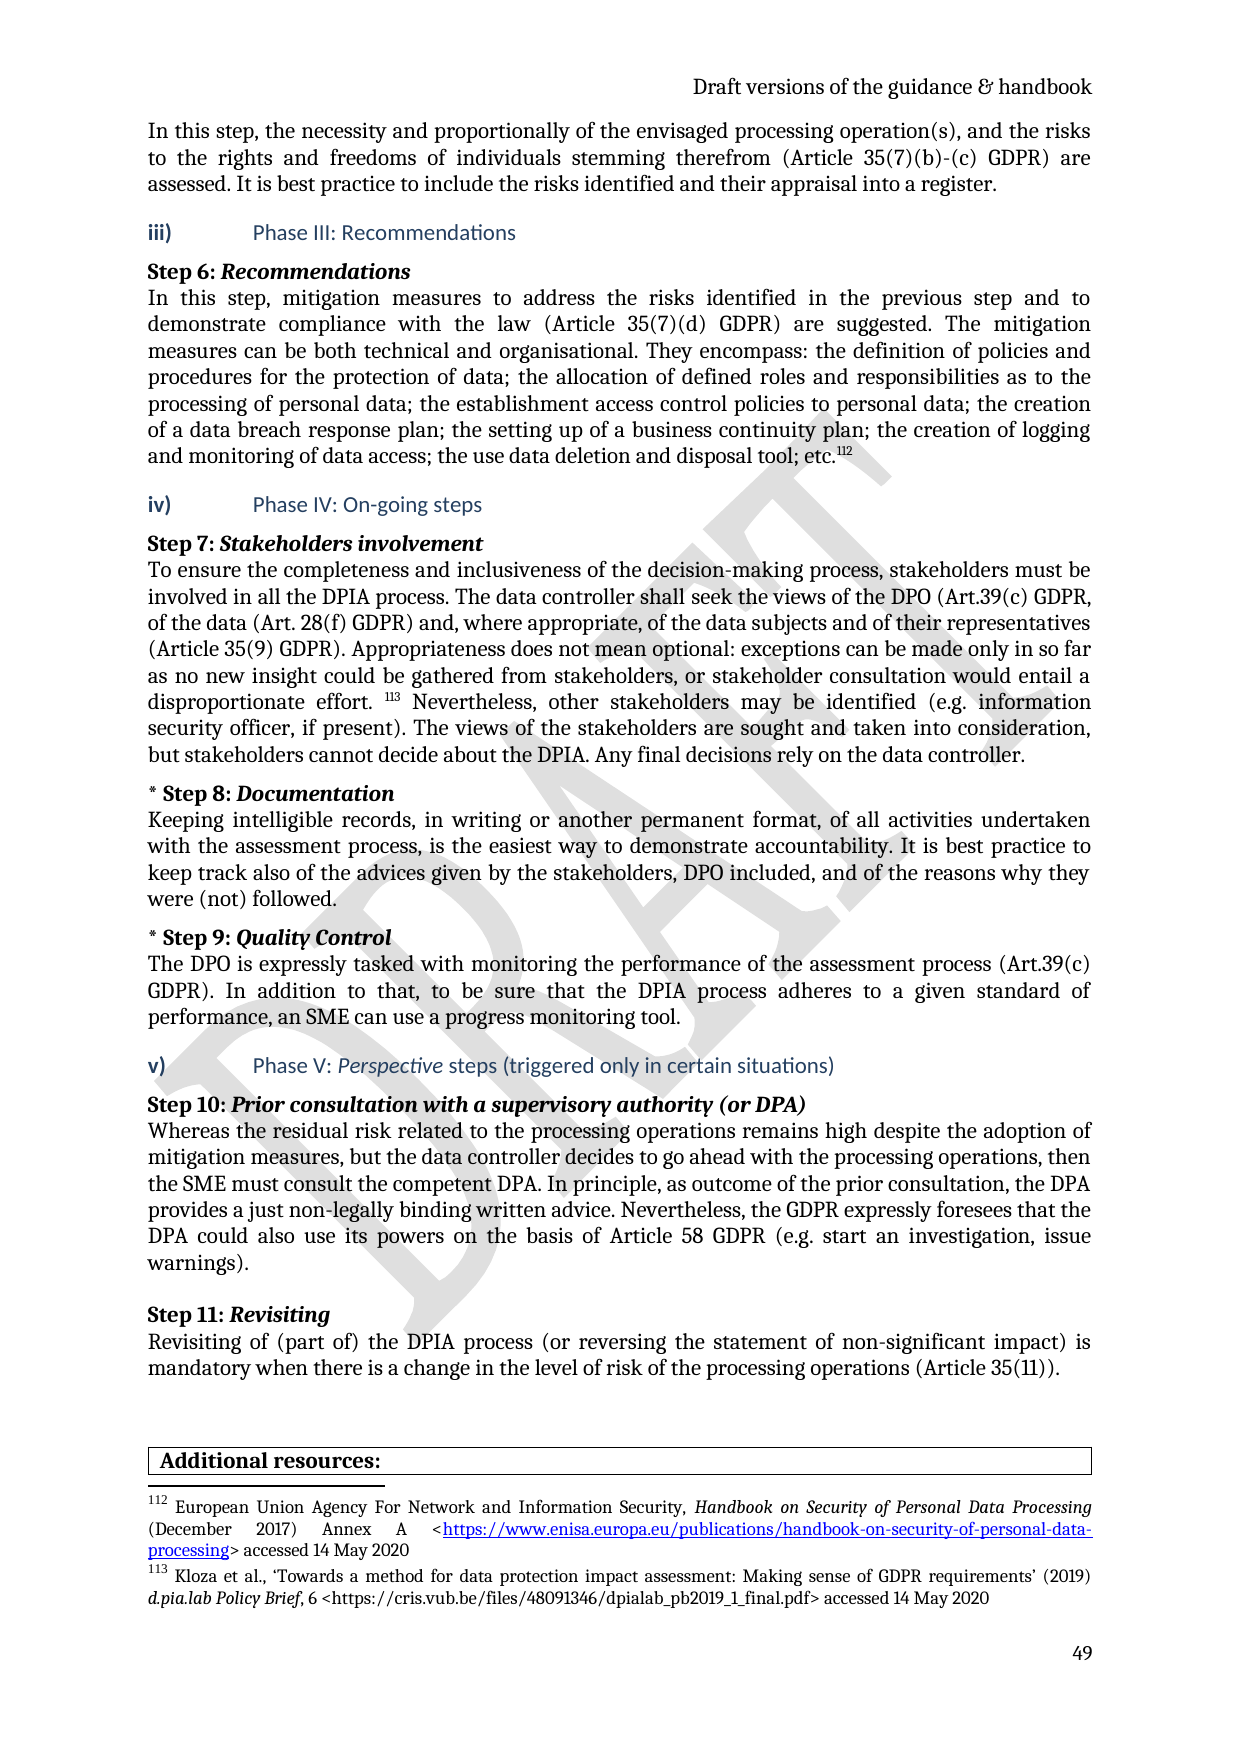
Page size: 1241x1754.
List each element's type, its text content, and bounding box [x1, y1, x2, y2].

subtitle Phase IV: On-going steps [148, 490, 1092, 518]
text Revisiting of (part of) the DPIA process (or reversing the statement of non-significant impact) is mandatory when there is a change in the level of risk of the processing operations (Article 35(11)). [148, 1329, 1092, 1381]
text Whereas the residual risk related to the processing operations remains high despite the adoption of mitigation measures, but the data controller decides to go ahead with the processing operations, then the SME must consult the competent DPA. In principle, as outcome of the prior consultation, the DPA provides a just non-legally binding written advice. Nevertheless, the GDPR expressly foresees that the DPA could also use its powers on the basis of Article 58 GDPR (e.g. start an investigation, issue warnings). [148, 1118, 1092, 1276]
text Step 10: Prior consultation with a supervisory authority (or DPA) [148, 1091, 1092, 1118]
text To ensure the completeness and inclusiveness of the decision-making process, stakeholders must be involved in all the DPIA process. The data controller shall seek the views of the DPO (Art.39(c) GDPR, of the data (Art. 28(f) GDPR) and, where appropriate, of the data subjects and of their representatives (Article 35(9) GDPR). Appropriateness does not mean optional: exceptions can be made only in so far as no new insight could be gathered from stakeholders, or stakeholder consultation would entail a disproportionate effort. Nevertheless, other stakeholders may be identified (e.g. information security officer, if present). The views of the stakeholders are sought and taken into consideration, but stakeholders cannot decide about the DPIA. Any final decisions rely on the data controller. [148, 557, 1092, 768]
text * Step 9: Quality Control [148, 925, 1092, 951]
text * Step 8: Documentation [148, 780, 1092, 807]
subtitle Phase V: Perspective steps (triggered only in certain situations) [148, 1051, 1092, 1079]
text In this step, the necessity and proportionally of the envisaged processing operation(s), and the risks to the rights and freedoms of individuals stemming therefrom (Article 35(7)(b)-(c) GDPR) are assessed. It is best practice to include the risks identified and their appraisal into a register. [148, 118, 1092, 197]
text The DPO is expressly tasked with monitoring the performance of the assessment process (Art.39(c) GDPR). In addition to that, to be sure that the DPIA process adheres to a given standard of performance, an SME can use a progress monitoring tool. [148, 951, 1092, 1030]
text Step 11: Revisiting [148, 1302, 1092, 1329]
text In this step, mitigation measures to address the risks identified in the previous step and to demonstrate compliance with the law (Article 35(7)(d) GDPR) are suggested. The mitigation measures can be both technical and organisational. They encompass: the definition of policies and procedures for the protection of data; the allocation of defined roles and responsibilities as to the processing of personal data; the establishment access control policies to personal data; the creation of a data breach response plan; the setting up of a business continuity plan; the creation of logging and monitoring of data access; the use data deletion and disposal tool; etc. [148, 285, 1092, 469]
subtitle Phase III: Recommendations [148, 218, 1092, 246]
text Step 6: Recommendations [148, 258, 1092, 285]
text Keeping intelligible records, in writing or another permanent format, of all activities undertaken with the assessment process, is the easiest way to demonstrate accountability. It is best practice to keep track also of the advices given by the stakeholders, DPO included, and of the reasons why they were (not) followed. [148, 807, 1092, 912]
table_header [149, 1448, 1091, 1474]
text Step 7: Stakeholders involvement [148, 531, 1092, 557]
